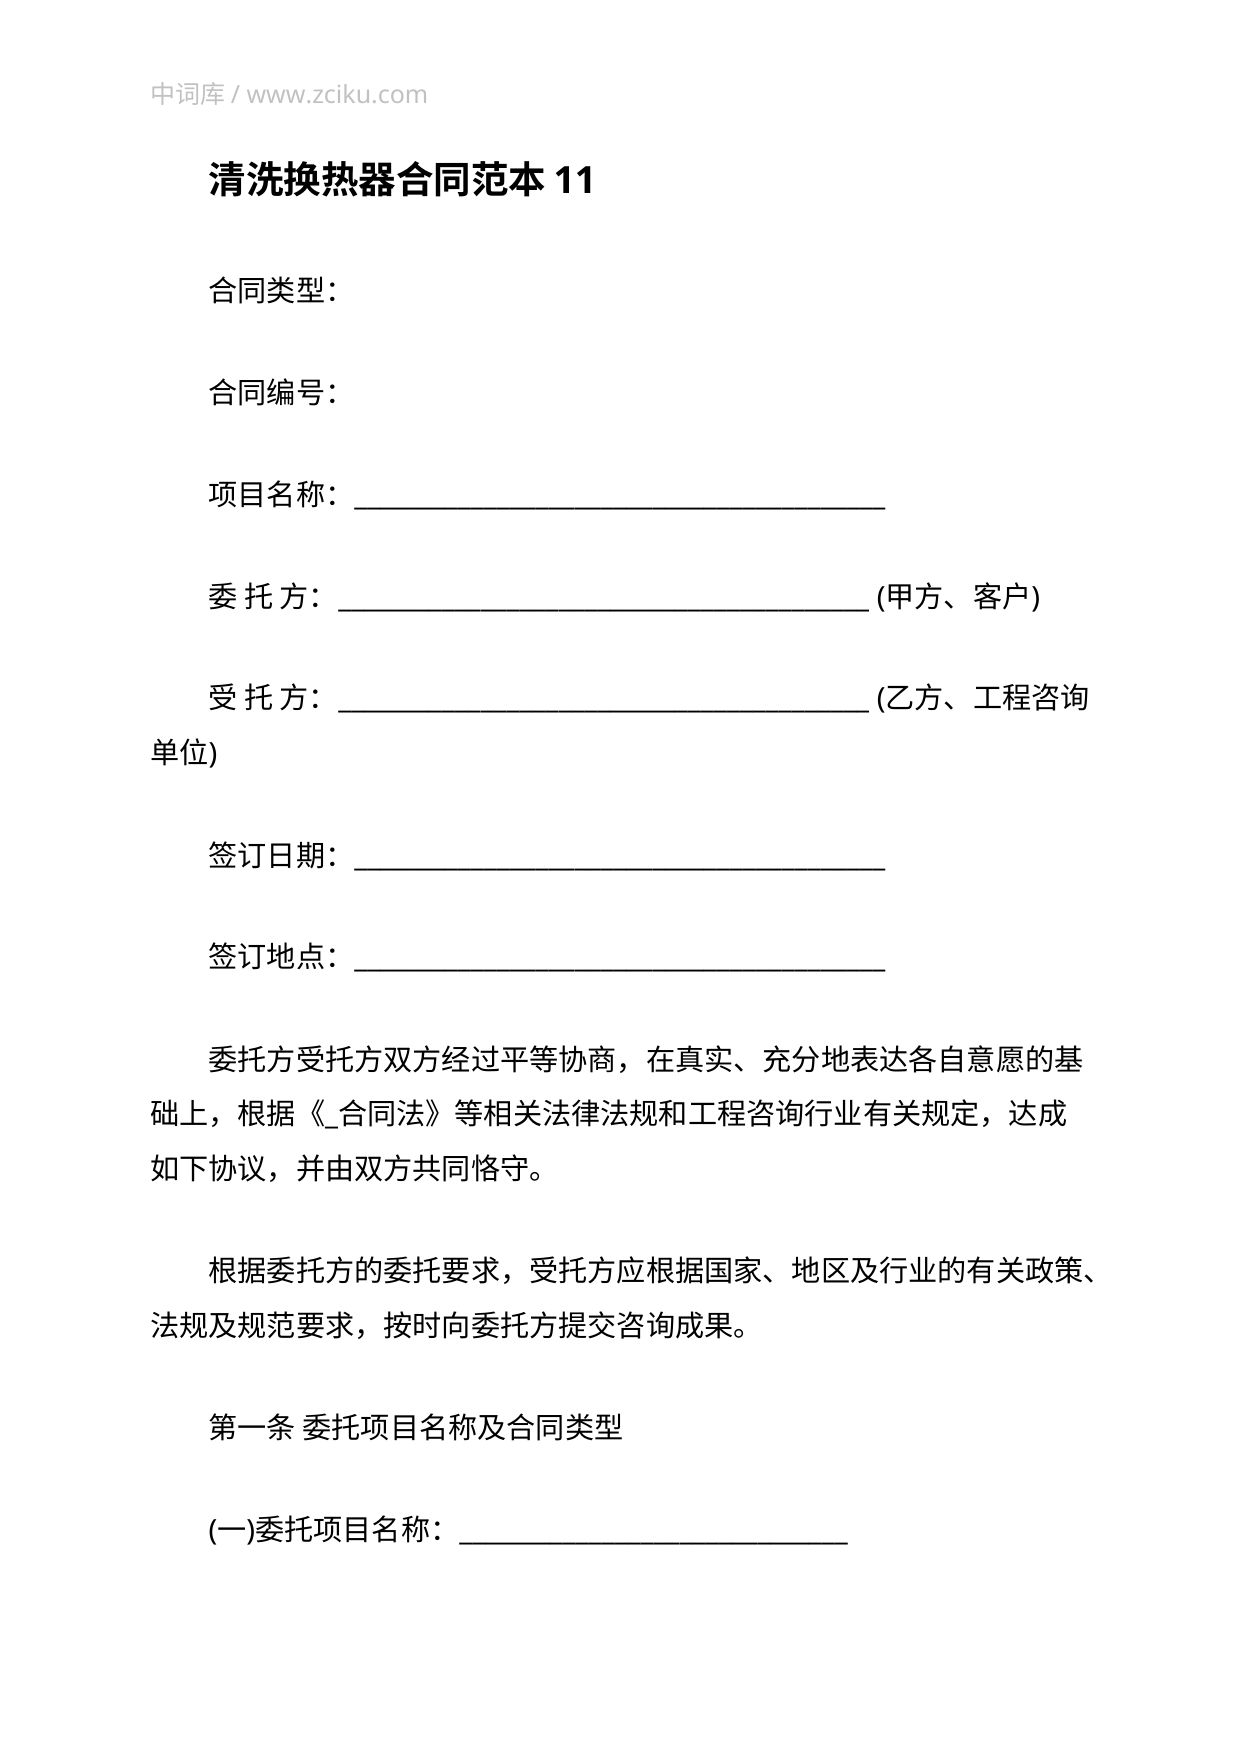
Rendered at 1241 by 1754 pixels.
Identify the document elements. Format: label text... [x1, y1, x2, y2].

text 受 托 方：_________________________________________ (乙方、工程咨询单位) [150, 675, 1090, 772]
text 清洗换热器合同范本11 [150, 150, 1090, 204]
text (一)委托项目名称：______________________________ [150, 1506, 1090, 1548]
text 根据委托方的委托要求，受托方应根据国家、地区及行业的有关政策、法规及规范要求，按时向委托方提交咨询成果。 [150, 1248, 1090, 1345]
text 签订地点：_________________________________________ [150, 934, 1090, 976]
text 签订日期：_________________________________________ [150, 832, 1090, 874]
text 合同编号： [150, 369, 1090, 412]
text 第一条 委托项目名称及合同类型 [150, 1404, 1090, 1447]
text 委托方受托方双方经过平等协商，在真实、充分地表达各自意愿的基础上，根据《_合同法》等相关法律法规和工程咨询行业有关规定，达成如下协议，并由双方共同恪守。 [150, 1036, 1090, 1188]
text 委 托 方：_________________________________________ (甲方、客户) [150, 573, 1090, 616]
text 项目名称：_________________________________________ [150, 471, 1090, 513]
text 合同类型： [150, 268, 1090, 310]
